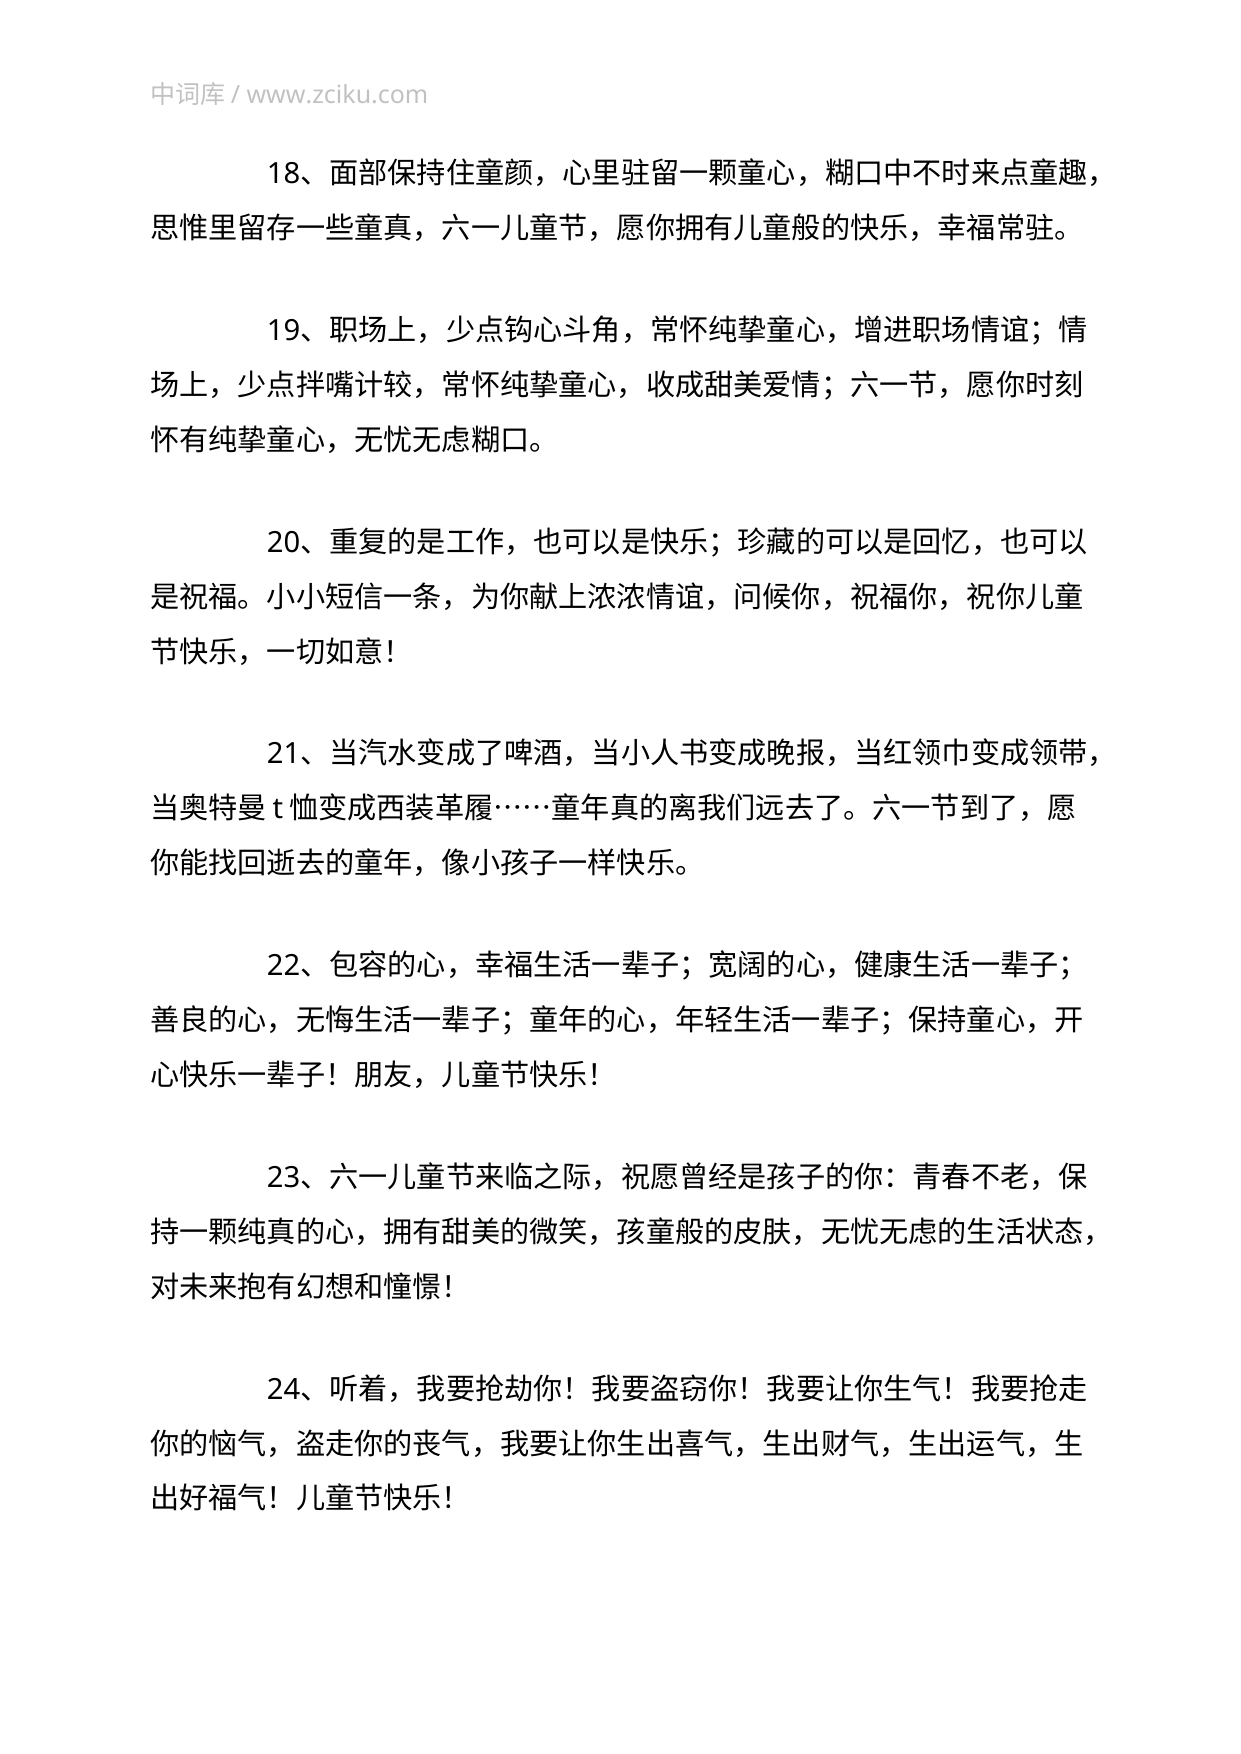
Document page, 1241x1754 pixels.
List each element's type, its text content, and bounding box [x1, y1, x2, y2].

text 22、包容的心，幸福生活一辈子；宽阔的心，健康生活一辈子；善良的心，无悔生活一辈子；童年的心，年轻生活一辈子；保持童心，开心快乐一辈子！朋友，儿童节快乐！ [150, 942, 1090, 1094]
text 19、职场上，少点钩心斗角，常怀纯挚童心，增进职场情谊；情场上，少点拌嘴计较，常怀纯挚童心，收成甜美爱情；六一节，愿你时刻怀有纯挚童心，无忧无虑糊口。 [150, 307, 1090, 459]
text 23、六一儿童节来临之际，祝愿曾经是孩子的你：青春不老，保持一颗纯真的心，拥有甜美的微笑，孩童般的皮肤，无忧无虑的生活状态，对未来抱有幻想和憧憬！ [150, 1153, 1090, 1306]
text 24、听着，我要抢劫你！我要盗窃你！我要让你生气！我要抢走你的恼气，盗走你的丧气，我要让你生出喜气，生出财气，生出运气，生出好福气！儿童节快乐！ [150, 1365, 1090, 1517]
text 18、面部保持住童颜，心里驻留一颗童心，糊口中不时来点童趣，思惟里留存一些童真，六一儿童节，愿你拥有儿童般的快乐，幸福常驻。 [150, 150, 1090, 247]
text 20、重复的是工作，也可以是快乐；珍藏的可以是回忆，也可以是祝福。小小短信一条，为你献上浓浓情谊，问候你，祝福你，祝你儿童节快乐，一切如意！ [150, 518, 1090, 671]
text 21、当汽水变成了啤酒，当小人书变成晚报，当红领巾变成领带，当奥特曼t恤变成西装革履……童年真的离我们远去了。六一节到了，愿你能找回逝去的童年，像小孩子一样快乐。 [150, 730, 1090, 882]
